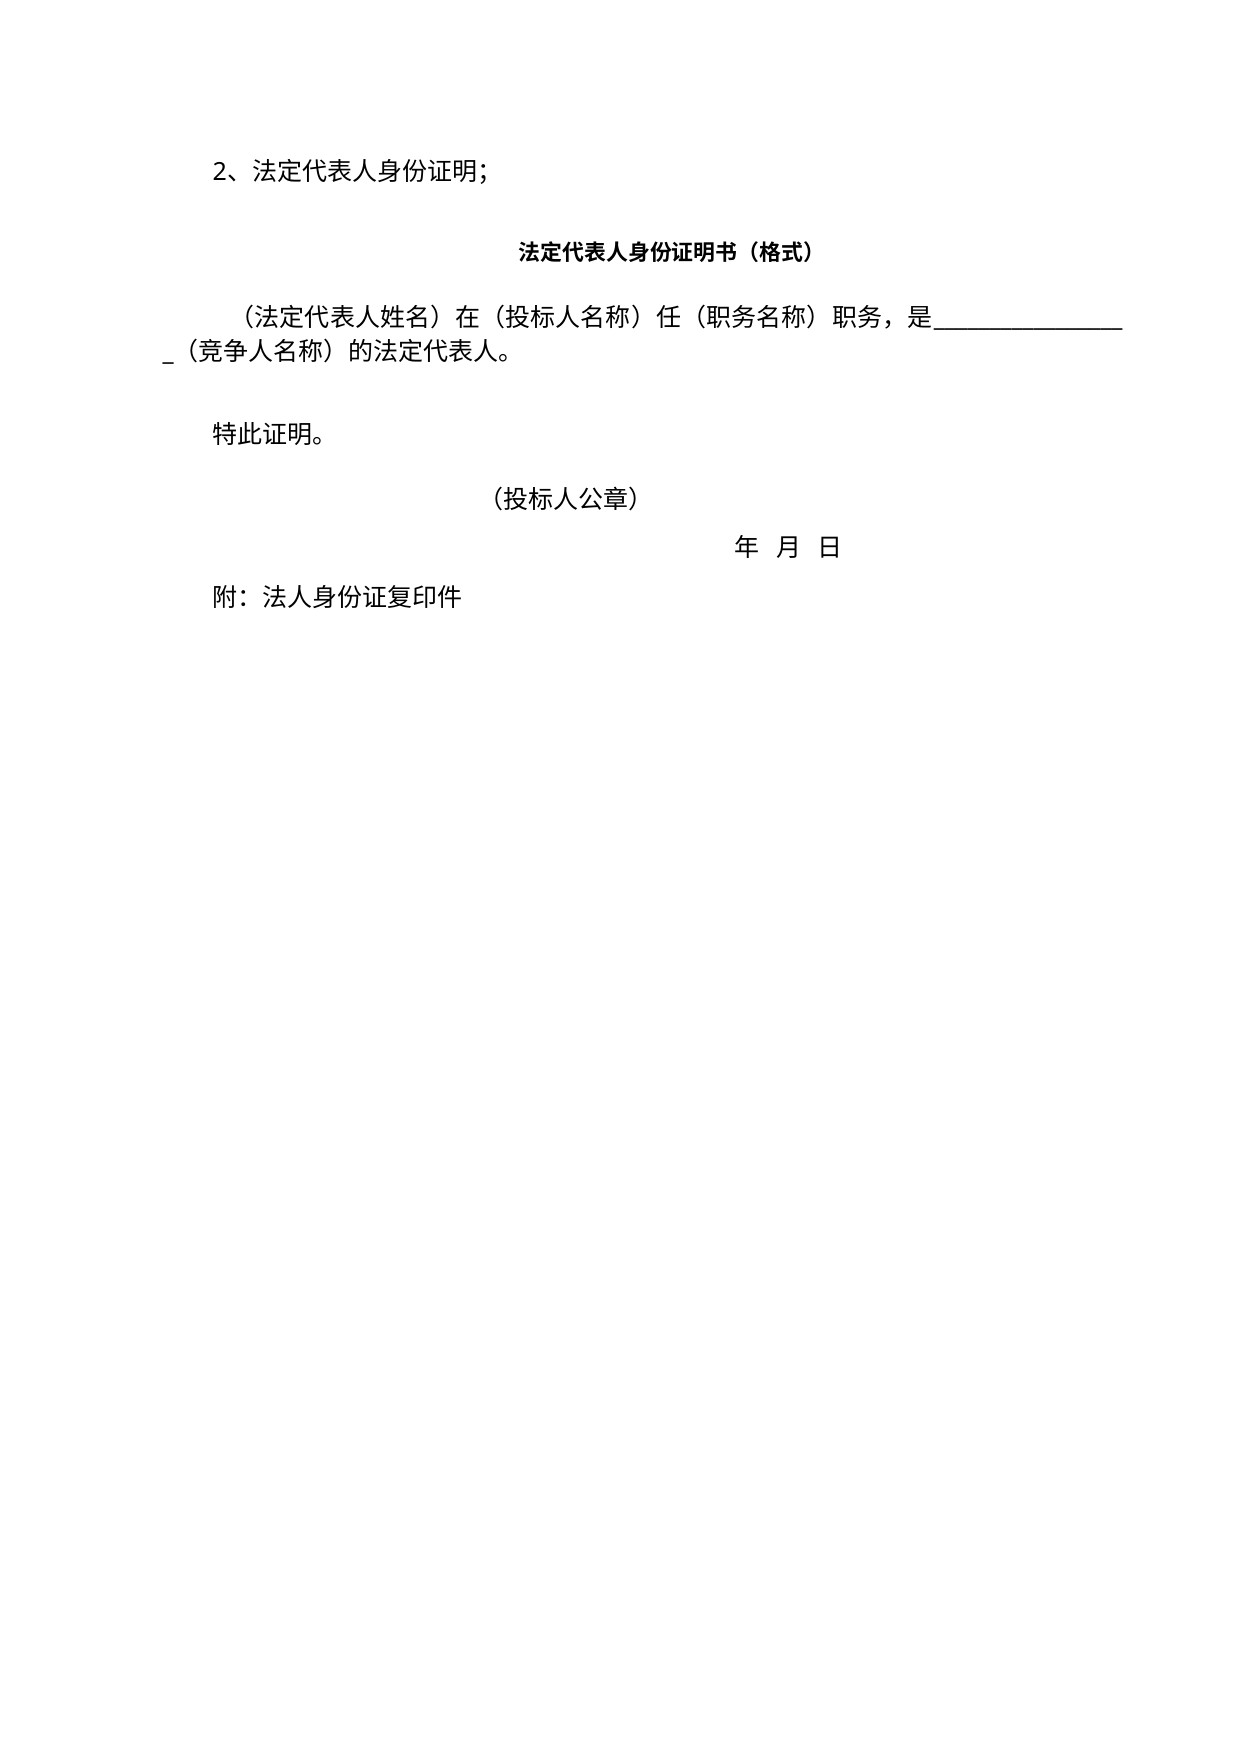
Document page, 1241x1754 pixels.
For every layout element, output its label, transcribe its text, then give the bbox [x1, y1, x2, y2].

text 法定代表人身份证明书（格式） [162, 234, 1122, 267]
text （法定代表人姓名）在（投标人名称）任（职务名称）职务，是__________________（竞争人名称）的法定代表人。 [162, 300, 1122, 367]
text （投标人公章） [162, 465, 1122, 530]
text 2、法定代表人身份证明； [162, 137, 1122, 202]
text 特此证明。 [162, 400, 1122, 465]
text 年 月 日 [162, 530, 1072, 563]
text 附：法人身份证复印件 [162, 563, 1122, 628]
